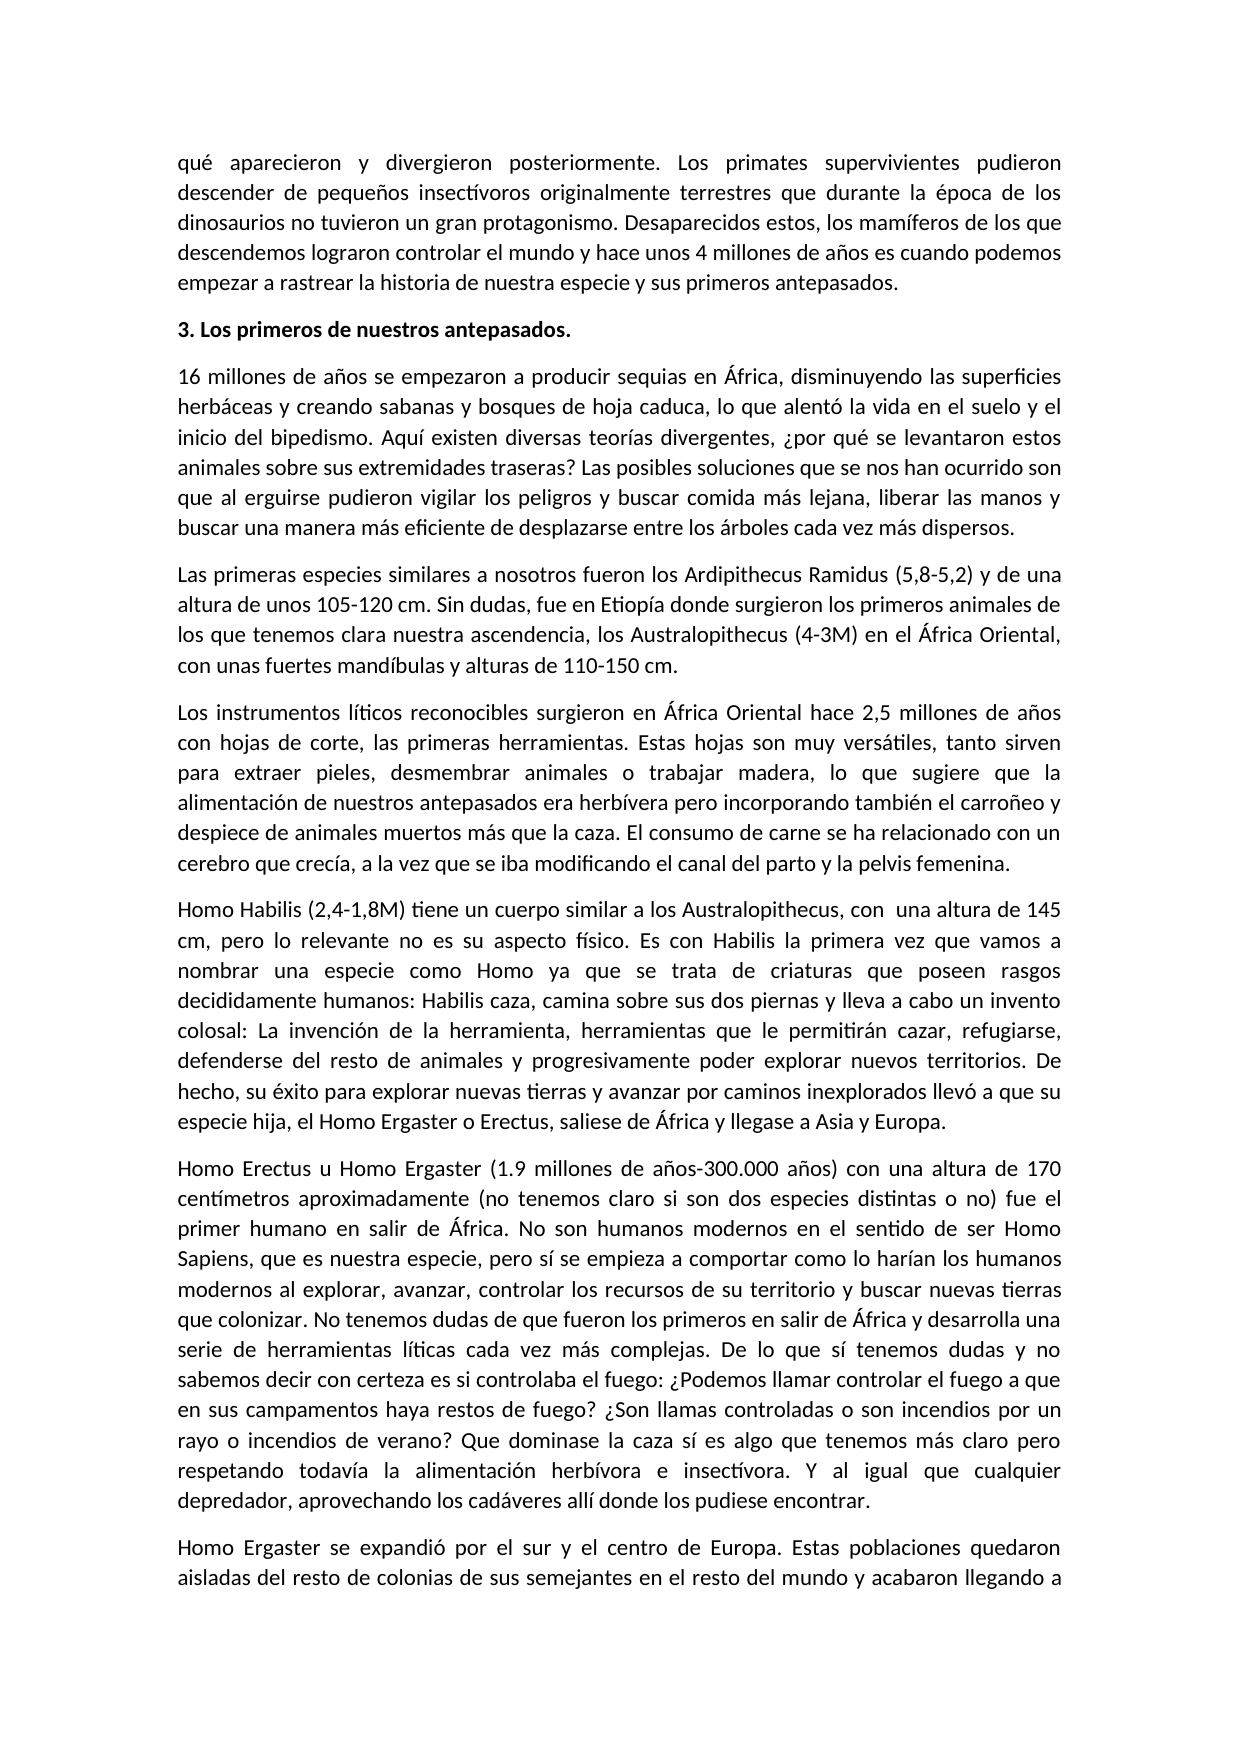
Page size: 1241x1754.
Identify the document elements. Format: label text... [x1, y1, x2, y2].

text 3. Los primeros de nuestros antepasados. [177, 315, 1063, 343]
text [177, 148, 1063, 296]
text Homo Habilis (2,4-1,8M) tiene un cuerpo similar a los Australopithecus, con una altura de 145 cm, pero lo relevante no es su aspecto físico. Es con Habilis la primera vez que vamos a nombrar una especie como Homo ya que se trata de criaturas que poseen rasgos decididamente humanos: Habilis caza, camina sobre sus dos piernas y lleva a cabo un invento colosal: La invención de la herramienta, herramientas que le permitirán cazar, refugiarse, defenderse del resto de animales y progresivamente poder explorar nuevos territorios. De hecho, su éxito para explorar nuevas tierras y avanzar por caminos inexplorados llevó a que su especie hija, el Homo Ergaster o Erectus, saliese de África y llegase a Asia y Europa. [177, 896, 1063, 1135]
text Las primeras especies similares a nosotros fueron los Ardipithecus Ramidus (5,8-5,2) y de una altura de unos 105-120 cm. Sin dudas, fue en Etiopía donde surgieron los primeros animales de los que tenemos clara nuestra ascendencia, los Australopithecus (4-3M) en el África Oriental, con unas fuertes mandíbulas y alturas de 110-150 cm. [177, 560, 1063, 679]
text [177, 1533, 1063, 1591]
text 16 millones de años se empezaron a producir sequias en África, disminuyendo las superficies herbáceas y creando sabanas y bosques de hoja caduca, lo que alentó la vida en el suelo y el inicio del bipedismo. Aquí existen diversas teorías divergentes, ¿por qué se levantaron estos animales sobre sus extremidades traseras? Las posibles soluciones que se nos han ocurrido son que al erguirse pudieron vigilar los peligros y buscar comida más lejana, liberar las manos y buscar una manera más eficiente de desplazarse entre los árboles cada vez más dispersos. [177, 362, 1063, 541]
text Homo Erectus u Homo Ergaster (1.9 millones de años-300.000 años) con una altura de 170 centímetros aproximadamente (no tenemos claro si son dos especies distintas o no) fue el primer humano en salir de África. No son humanos modernos en el sentido de ser Homo Sapiens, que es nuestra especie, pero sí se empieza a comportar como lo harían los humanos modernos al explorar, avanzar, controlar los recursos de su territorio y buscar nuevas tierras que colonizar. No tenemos dudas de que fueron los primeros en salir de África y desarrolla una serie de herramientas líticas cada vez más complejas. De lo que sí tenemos dudas y no sabemos decir con certeza es si controlaba el fuego: ¿Podemos llamar controlar el fuego a que en sus campamentos haya restos de fuego? ¿Son llamas controladas o son incendios por un rayo o incendios de verano? Que dominase la caza sí es algo que tenemos más claro pero respetando todavía la alimentación herbívora e insectívora. Y al igual que cualquier depredador, aprovechando los cadáveres allí donde los pudiese encontrar. [177, 1154, 1063, 1514]
text Los instrumentos líticos reconocibles surgieron en África Oriental hace 2,5 millones de años con hojas de corte, las primeras herramientas. Estas hojas son muy versátiles, tanto sirven para extraer pieles, desmembrar animales o trabajar madera, lo que sugiere que la alimentación de nuestros antepasados era herbívera pero incorporando también el carroñeo y despiece de animales muertos más que la caza. El consumo de carne se ha relacionado con un cerebro que crecía, a la vez que se iba modificando el canal del parto y la pelvis femenina. [177, 698, 1063, 877]
